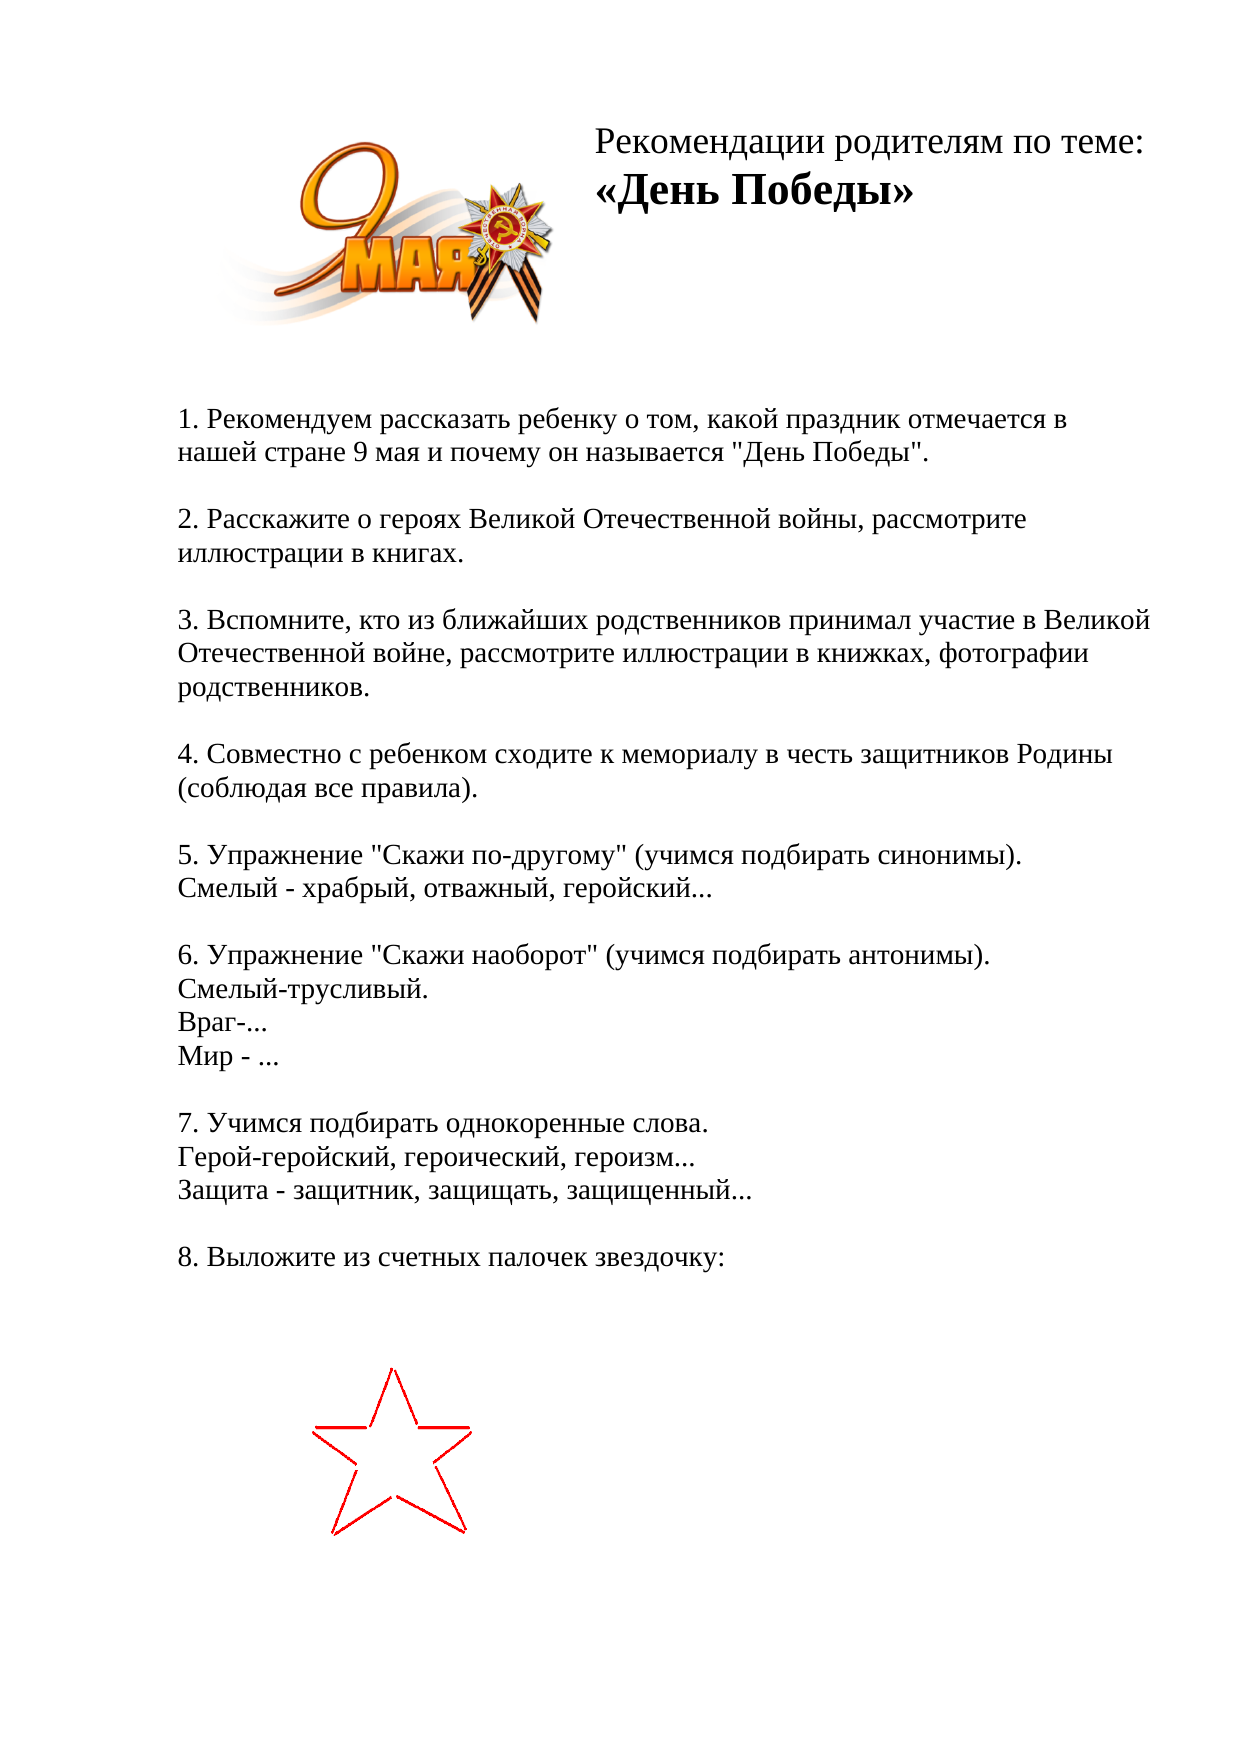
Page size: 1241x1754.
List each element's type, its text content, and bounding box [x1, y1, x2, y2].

text 1. Рекомендуем рассказать ребенку о том, какой праздник отмечается в нашей стране 9 мая и почему он называется "День Победы". [177, 401, 1152, 468]
text 2. Расскажите о героях Великой Отечественной войны, рассмотрите иллюстрации в книгах. [177, 501, 1152, 568]
text 6. Упражнение "Скажи наоборот" (учимся подбирать антонимы). [177, 937, 1152, 971]
text Смелый - храбрый, отважный, геройский... [177, 870, 1152, 904]
text 7. Учимся подбирать однокоренные слова. [177, 1105, 1152, 1139]
text 4. Совместно с ребенком сходите к мемориалу в честь защитников Родины (соблюдая все правила). [177, 736, 1152, 803]
picture [177, 118, 576, 353]
text 8. Выложите из счетных палочек звездочку: [177, 1239, 1152, 1273]
text 5. Упражнение "Скажи по-другому" (учимся подбирать синонимы). [177, 837, 1152, 870]
picture [207, 1331, 719, 1716]
text «День Победы» [576, 161, 1152, 214]
text 3. Вспомните, кто из ближайших родственников принимал участие в Великой Отечественной войне, рассмотрите иллюстрации в книжках, фотографии родственников. [177, 602, 1152, 703]
text Рекомендации родителям по теме: [576, 118, 1152, 161]
text Герой-геройский, героический, героизм... Защита - защитник, защищать, защищенный... [177, 1139, 1152, 1206]
text Смелый-трусливый. Враг-... Мир - ... [177, 971, 1152, 1072]
